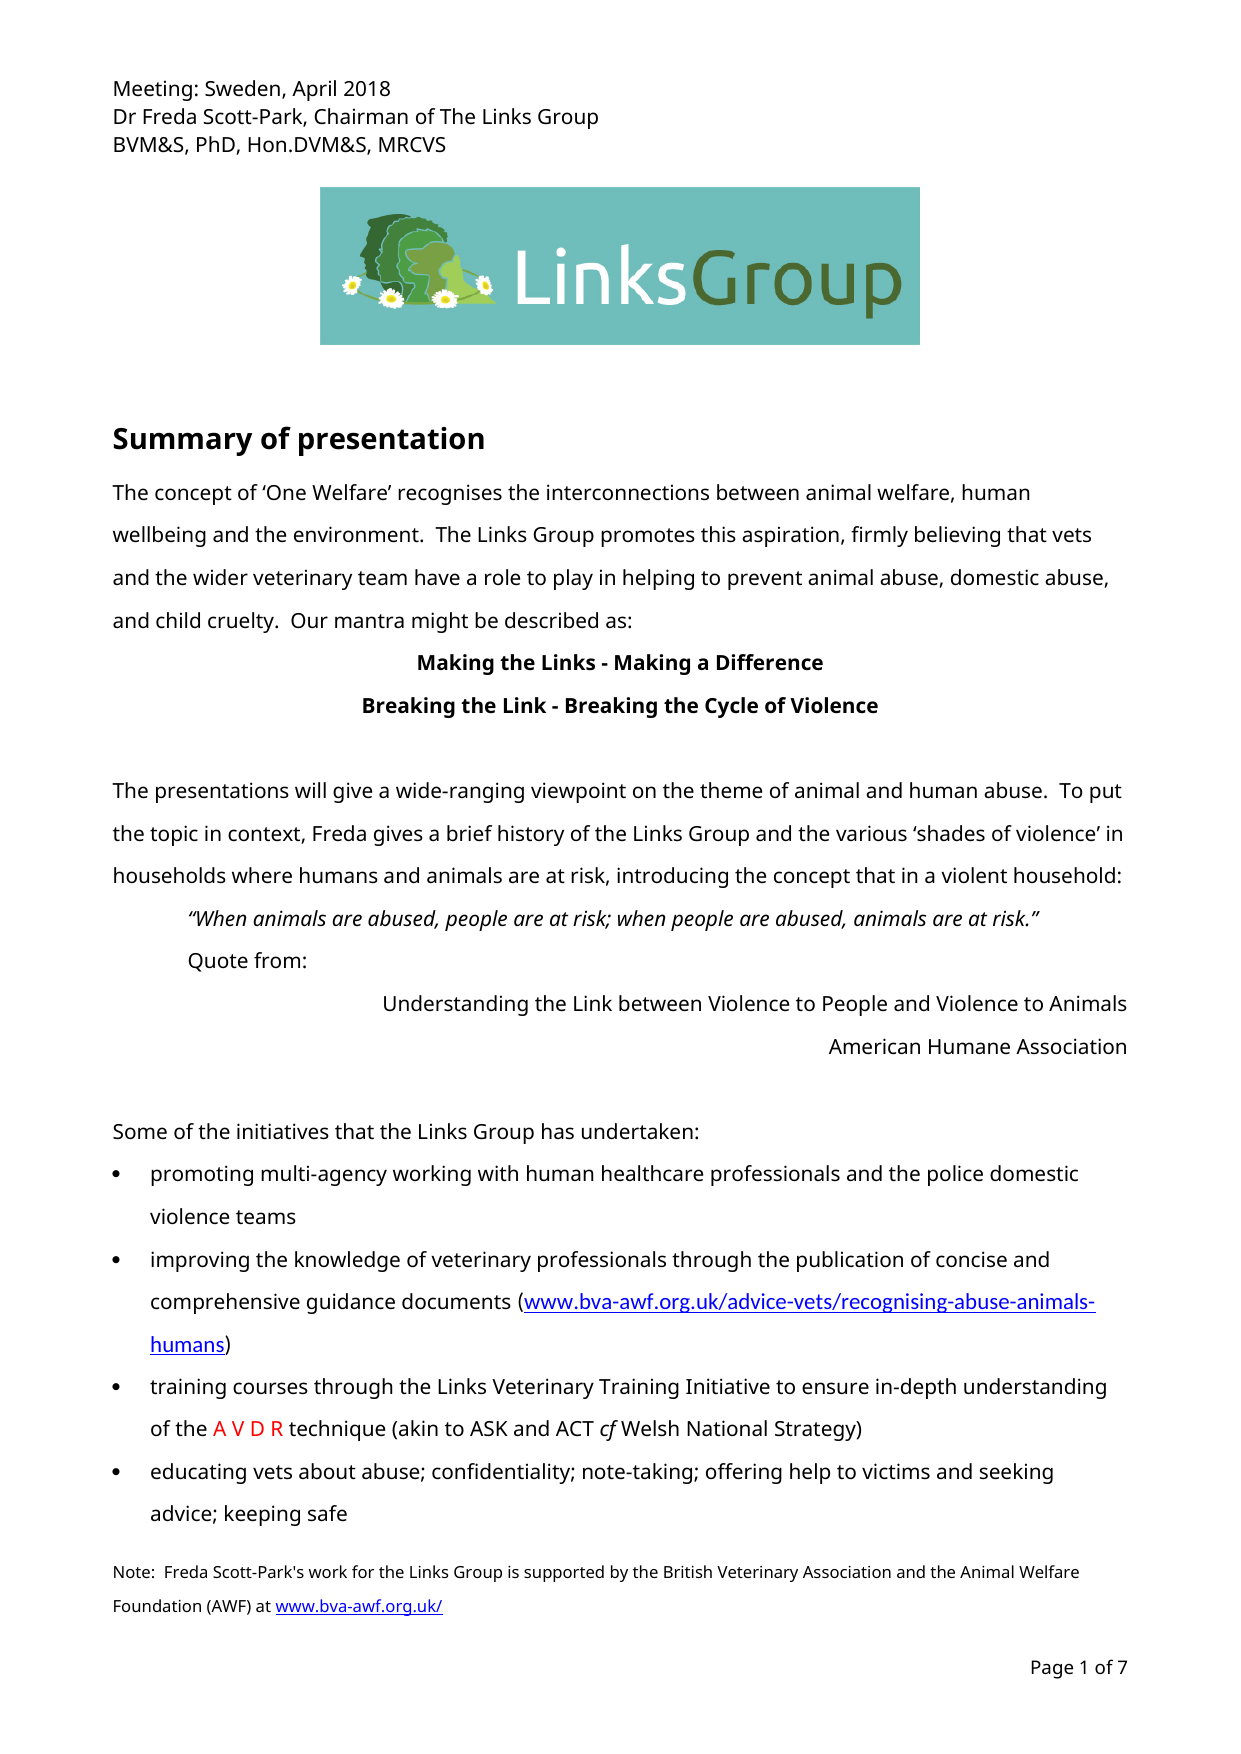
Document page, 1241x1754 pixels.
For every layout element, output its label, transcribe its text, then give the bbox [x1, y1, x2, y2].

picture [320, 187, 920, 345]
text Making the Links - Making a Difference [112, 648, 1128, 677]
text Quote from: [187, 947, 1128, 975]
text Some of the initiatives that the Links Group has undertaken: [112, 1117, 1128, 1145]
text Breaking the Link - Breaking the Cycle of Violence [112, 691, 1128, 719]
text Understanding the Link between Violence to People and Violence to Animals [187, 989, 1128, 1018]
list improving the knowledge of veterinary professionals through the publication of concise and comprehensive guidance documents (www.bva-awf.org.uk/advice-vets/recognising-abuse-animals-humans) [112, 1245, 1128, 1358]
list promoting multi-agency working with human healthcare professionals and the police domestic violence teams [112, 1159, 1128, 1231]
text Summary of presentation [112, 418, 1128, 458]
text American Humane Association [187, 1032, 1128, 1060]
text The presentations will give a wide-ranging viewpoint on the theme of animal and human abuse. To put the topic in context, Freda gives a brief history of the Links Group and the various ‘shades of violence’ in households where humans and animals are at risk, introducing the concept that in a violent household: [112, 776, 1128, 890]
list educating vets about abuse; confidentiality; note-taking; offering help to victims and seeking advice; keeping safe [112, 1457, 1128, 1528]
text “When animals are abused, people are at risk; when people are abused, animals are at risk.” [187, 904, 1128, 932]
text The concept of ‘One Welfare’ recognises the interconnections between animal welfare, human wellbeing and the environment. The Links Group promotes this aspiration, firmly believing that vets and the wider veterinary team have a role to play in helping to prevent animal abuse, domestic abuse, and child cruelty. Our mantra might be described as: [112, 478, 1128, 634]
list training courses through the Links Veterinary Training Initiative to ensure in-depth understanding of the A V D R technique (akin to ASK and ACT cf Welsh National Strategy) [112, 1372, 1128, 1443]
